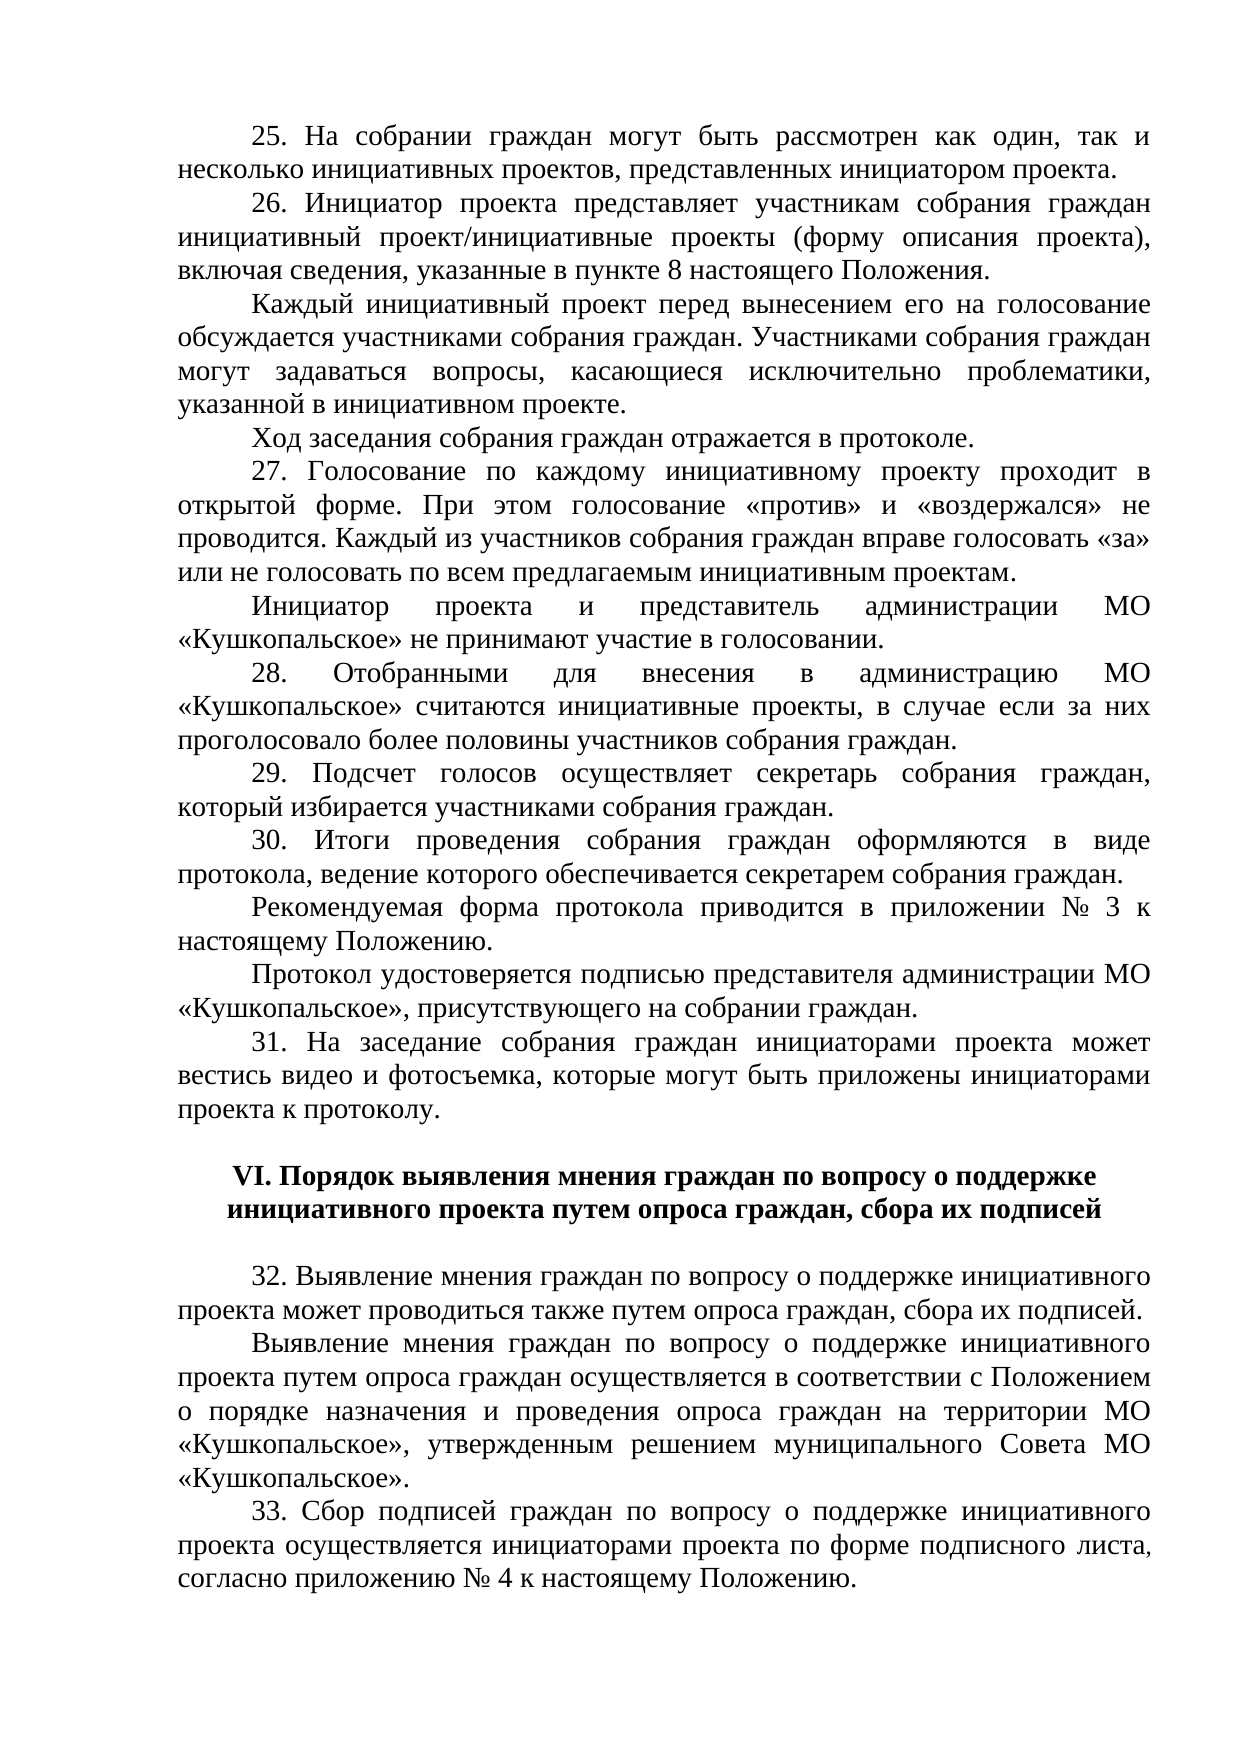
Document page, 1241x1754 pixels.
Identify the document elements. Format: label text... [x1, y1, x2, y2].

text Инициатор проекта и представитель администрации МО «Кушкопальское» не принимают участие в голосовании. [177, 588, 1152, 655]
text 25. На собрании граждан могут быть рассмотрен как один, так и несколько инициативных проектов, представленных инициатором проекта. [177, 118, 1152, 185]
text 27. Голосование по каждому инициативному проекту проходит в открытой форме. При этом голосование «против» и «воздержался» не проводится. Каждый из участников собрания граждан вправе голосовать «за» или не голосовать по всем предлагаемым инициативным проектам. [177, 453, 1152, 588]
text 29. Подсчет голосов осуществляет секретарь собрания граждан, который избирается участниками собрания граждан. [177, 755, 1152, 822]
text 30. Итоги проведения собрания граждан оформляются в виде протокола, ведение которого обеспечивается секретарем собрания граждан. [177, 822, 1152, 889]
text Каждый инициативный проект перед вынесением его на голосование обсуждается участниками собрания граждан. Участниками собрания граждан могут задаваться вопросы, касающиеся исключительно проблематики, указанной в инициативном проекте. [177, 286, 1152, 420]
text 33. Сбор подписей граждан по вопросу о поддержке инициативного проекта осуществляется инициаторами проекта по форме подписного листа, согласно приложению № 4 к настоящему Положению. [177, 1493, 1152, 1594]
text VI. Порядок выявления мнения граждан по вопросу о поддержке инициативного проекта путем опроса граждан, сбора их подписей [177, 1158, 1152, 1225]
text 31. На заседание собрания граждан инициаторами проекта может вестись видео и фотосъемка, которые могут быть приложены инициаторами проекта к протоколу. [177, 1024, 1152, 1124]
text Протокол удостоверяется подписью представителя администрации МО «Кушкопальское», присутствующего на собрании граждан. [177, 957, 1152, 1024]
text Рекомендуемая форма протокола приводится в приложении № 3 к настоящему Положению. [177, 889, 1152, 957]
text 28. Отобранными для внесения в администрацию МО «Кушкопальское» считаются инициативные проекты, в случае если за них проголосовало более половины участников собрания граждан. [177, 655, 1152, 755]
text Ход заседания собрания граждан отражается в протоколе. [177, 420, 1152, 453]
text Выявление мнения граждан по вопросу о поддержке инициативного проекта путем опроса граждан осуществляется в соответствии с Положением о порядке назначения и проведения опроса граждан на территории МО «Кушкопальское», утвержденным решением муниципального Совета МО «Кушкопальское». [177, 1326, 1152, 1493]
text 26. Инициатор проекта представляет участникам собрания граждан инициативный проект/инициативные проекты (форму описания проекта), включая сведения, указанные в пункте 8 настоящего Положения. [177, 185, 1152, 286]
text 32. Выявление мнения граждан по вопросу о поддержке инициативного проекта может проводиться также путем опроса граждан, сбора их подписей. [177, 1258, 1152, 1326]
